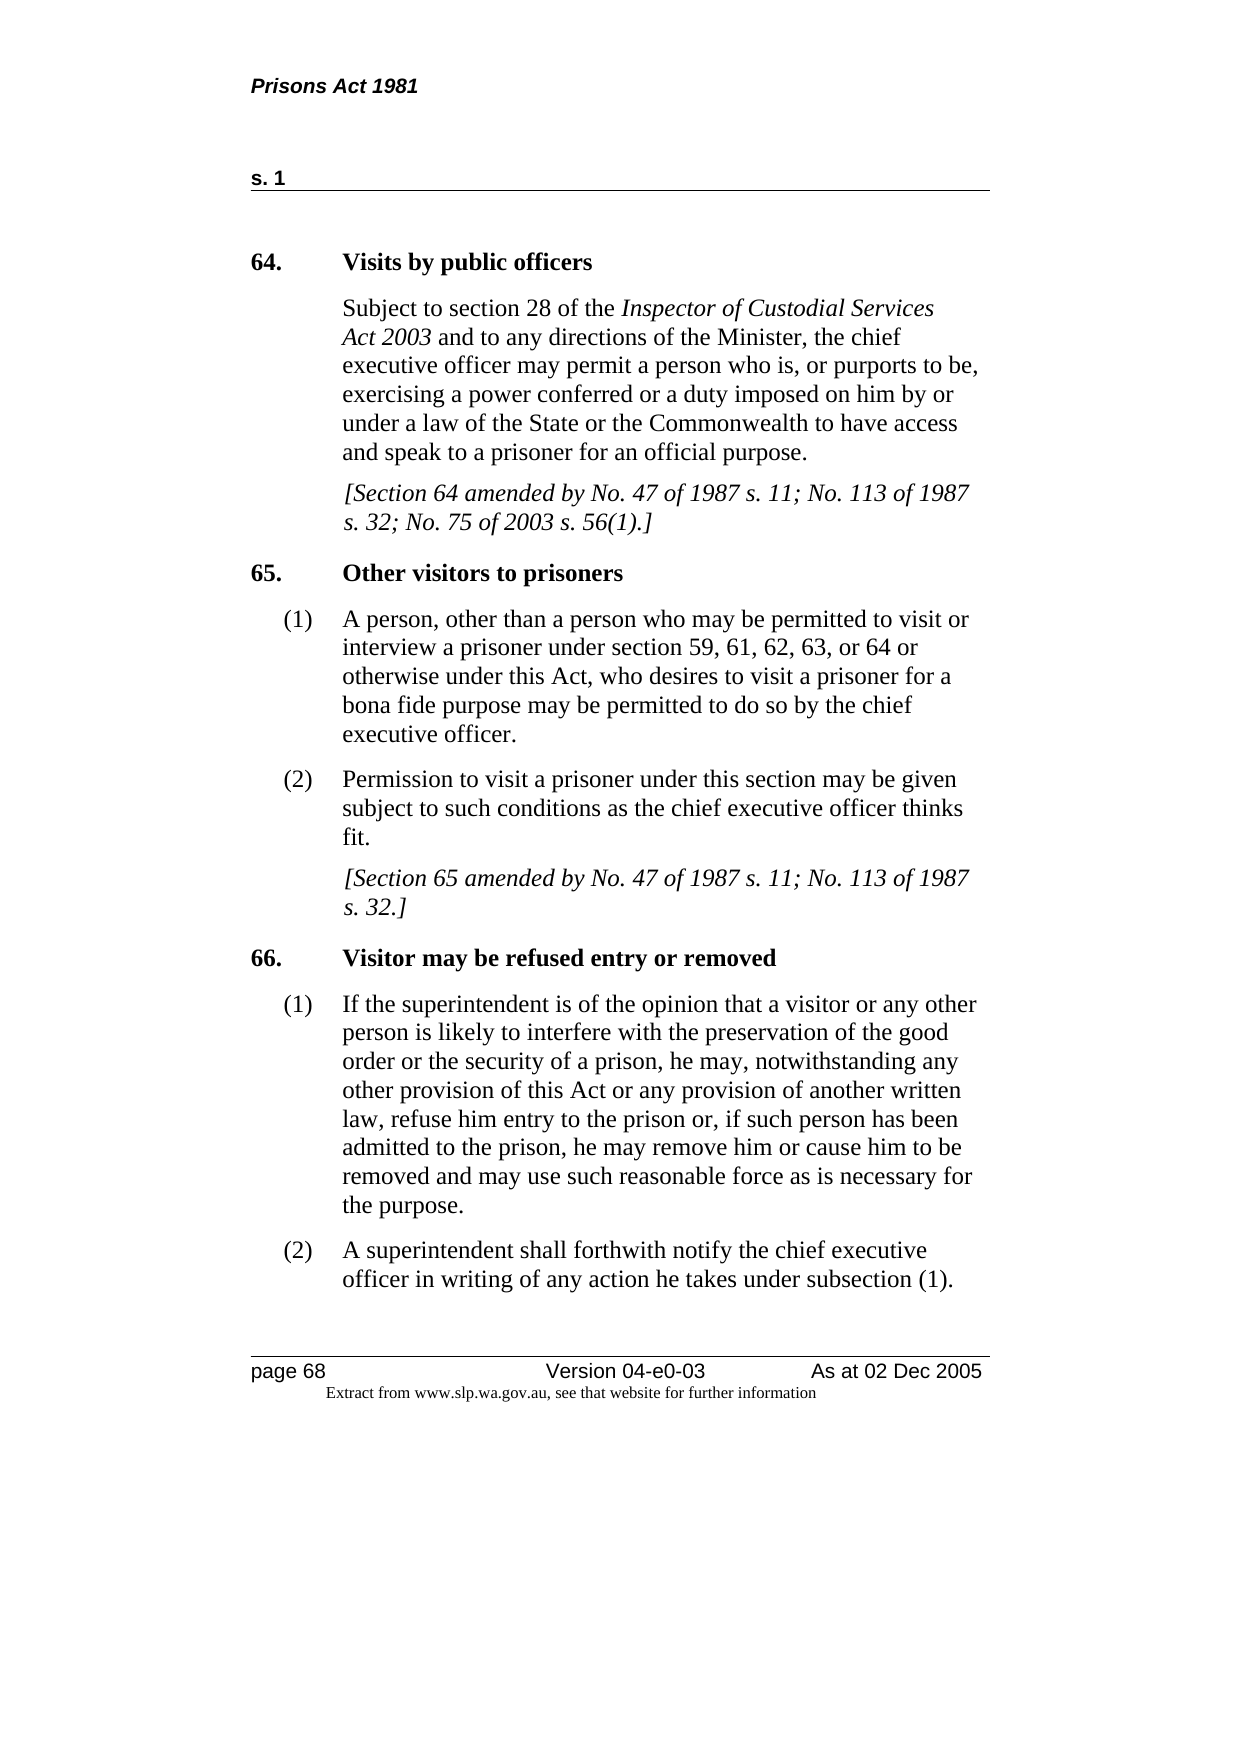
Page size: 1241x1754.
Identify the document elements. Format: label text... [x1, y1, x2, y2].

text (2) A superintendent shall forthwith notify the chief executive officer in writing of any action he takes under subsection (1). [251, 1235, 990, 1293]
subtitle 64. Visits by public officers [251, 247, 990, 276]
text [Section 65 amended by No. 47 of 1987 s. 11; No. 113 of 1987 s. 32.] [251, 863, 990, 920]
text (2) Permission to visit a prisoner under this section may be given subject to such conditions as the chief executive officer thinks fit. [251, 764, 990, 850]
subtitle 66. Visitor may be refused entry or removed [251, 943, 990, 972]
text Subject to section 28 of the Inspector of Custodial Services Act 2003 and to any directions of the Minister, the chief executive officer may permit a person who is, or purports to be, exercising a power conferred or a duty imposed on him by or under a law of the State or the Commonwealth to have access and speak to a prisoner for an official purpose. [251, 293, 990, 465]
text (1) A person, other than a person who may be permitted to visit or interview a prisoner under section 59, 61, 62, 63, or 64 or otherwise under this Act, who desires to visit a prisoner for a bona fide purpose may be permitted to do so by the chief executive officer. [251, 604, 990, 747]
text (1) If the superintendent is of the opinion that a visitor or any other person is likely to interfere with the preservation of the good order or the security of a prison, he may, notwithstanding any other provision of this Act or any provision of another written law, refuse him entry to the prison or, if such person has been admitted to the prison, he may remove him or cause him to be removed and may use such reasonable force as is necessary for the purpose. [251, 989, 990, 1219]
subtitle 65. Other visitors to prisoners [251, 558, 990, 587]
text [Section 64 amended by No. 47 of 1987 s. 11; No. 113 of 1987 s. 32; No. 75 of 2003 s. 56(1).] [251, 478, 990, 535]
